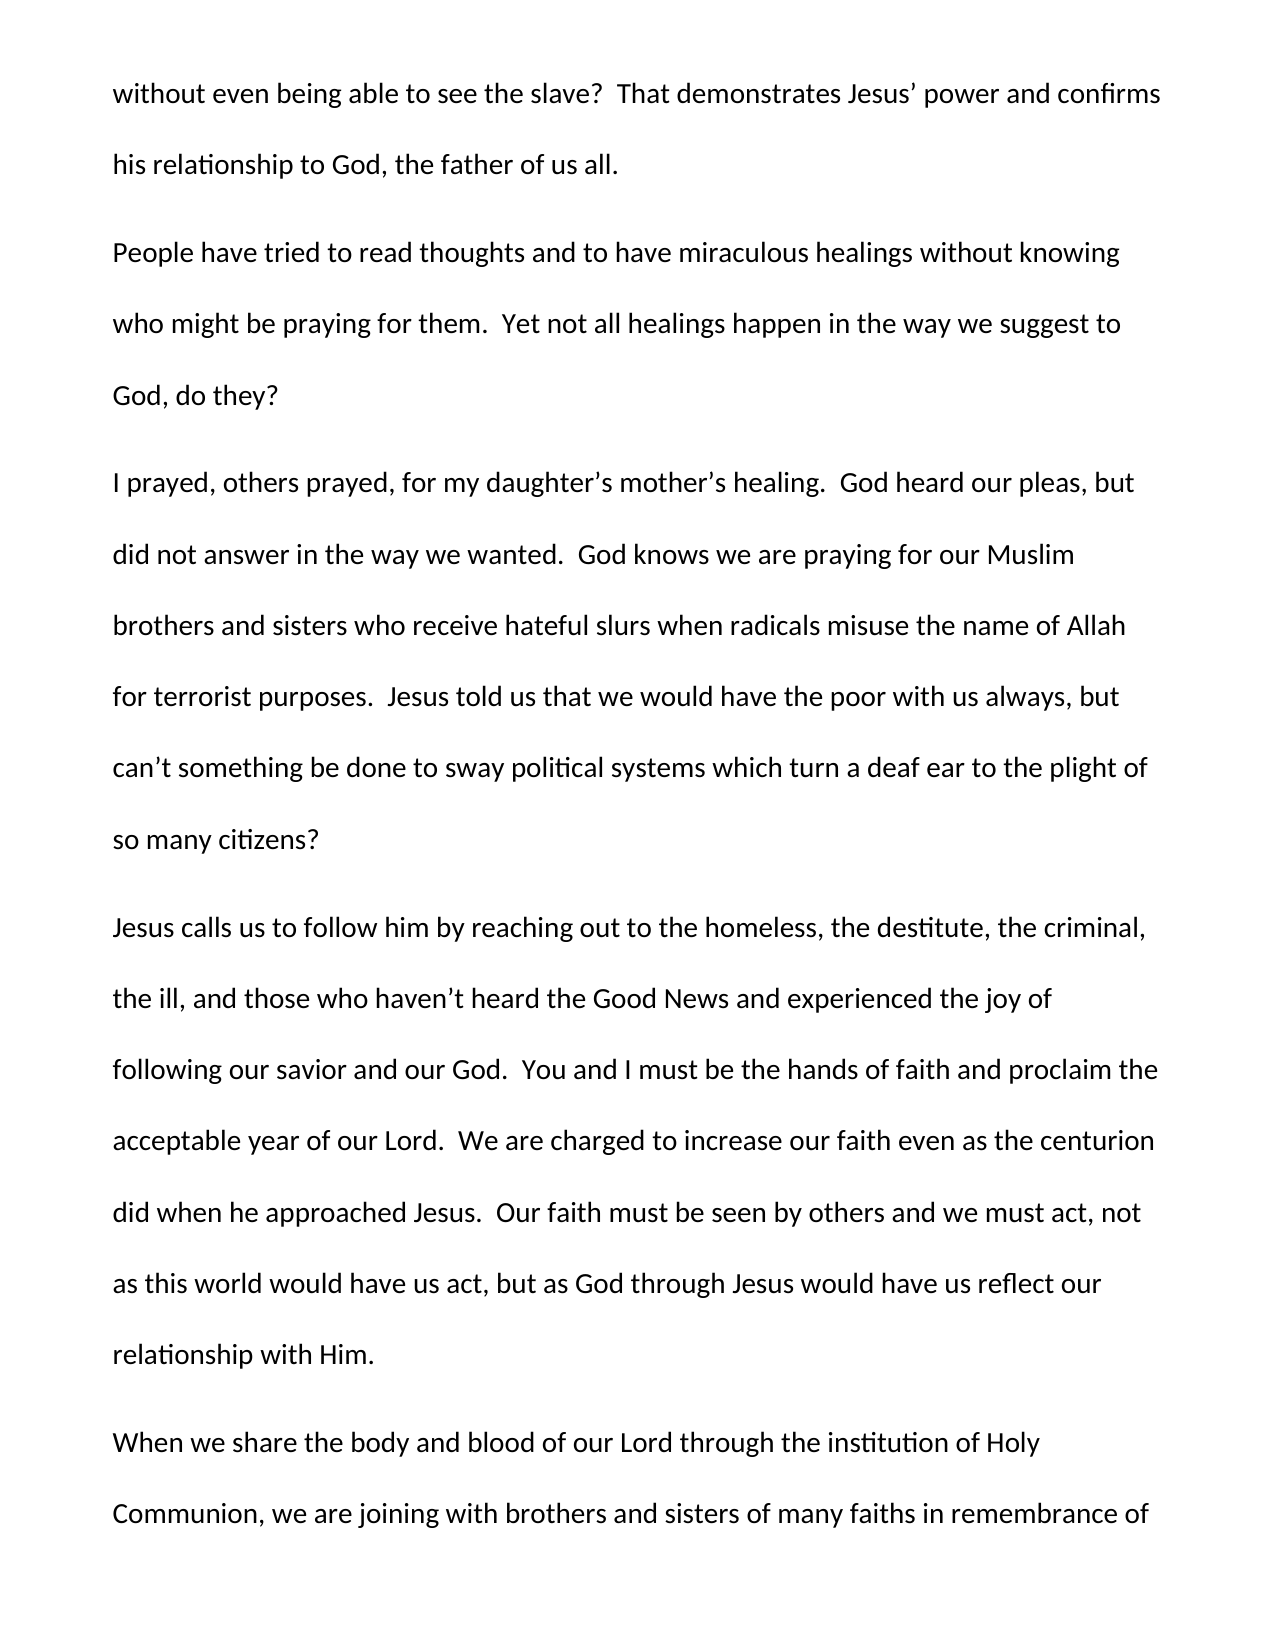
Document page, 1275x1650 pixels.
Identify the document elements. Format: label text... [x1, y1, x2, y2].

text People have tried to read thoughts and to have miraculous healings without knowing who might be praying for them. Yet not all healings happen in the way we suggest to God, do they? [112, 234, 1162, 412]
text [112, 75, 1162, 182]
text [112, 1424, 1162, 1531]
text Jesus calls us to follow him by reaching out to the homeless, the destitute, the criminal, the ill, and those who haven’t heard the Good News and experienced the joy of following our savior and our God. You and I must be the hands of faith and proclaim the acceptable year of our Lord. We are charged to increase our faith even as the centurion did when he approached Jesus. Our faith must be seen by others and we must act, not as this world would have us act, but as God through Jesus would have us reflect our relationship with Him. [112, 909, 1162, 1372]
text I prayed, others prayed, for my daughter’s mother’s healing. God heard our pleas, but did not answer in the way we wanted. God knows we are praying for our Muslim brothers and sisters who receive hateful slurs when radicals misuse the name of Allah for terrorist purposes. Jesus told us that we would have the poor with us always, but can’t something be done to sway political systems which turn a deaf ear to the plight of so many citizens? [112, 464, 1162, 856]
